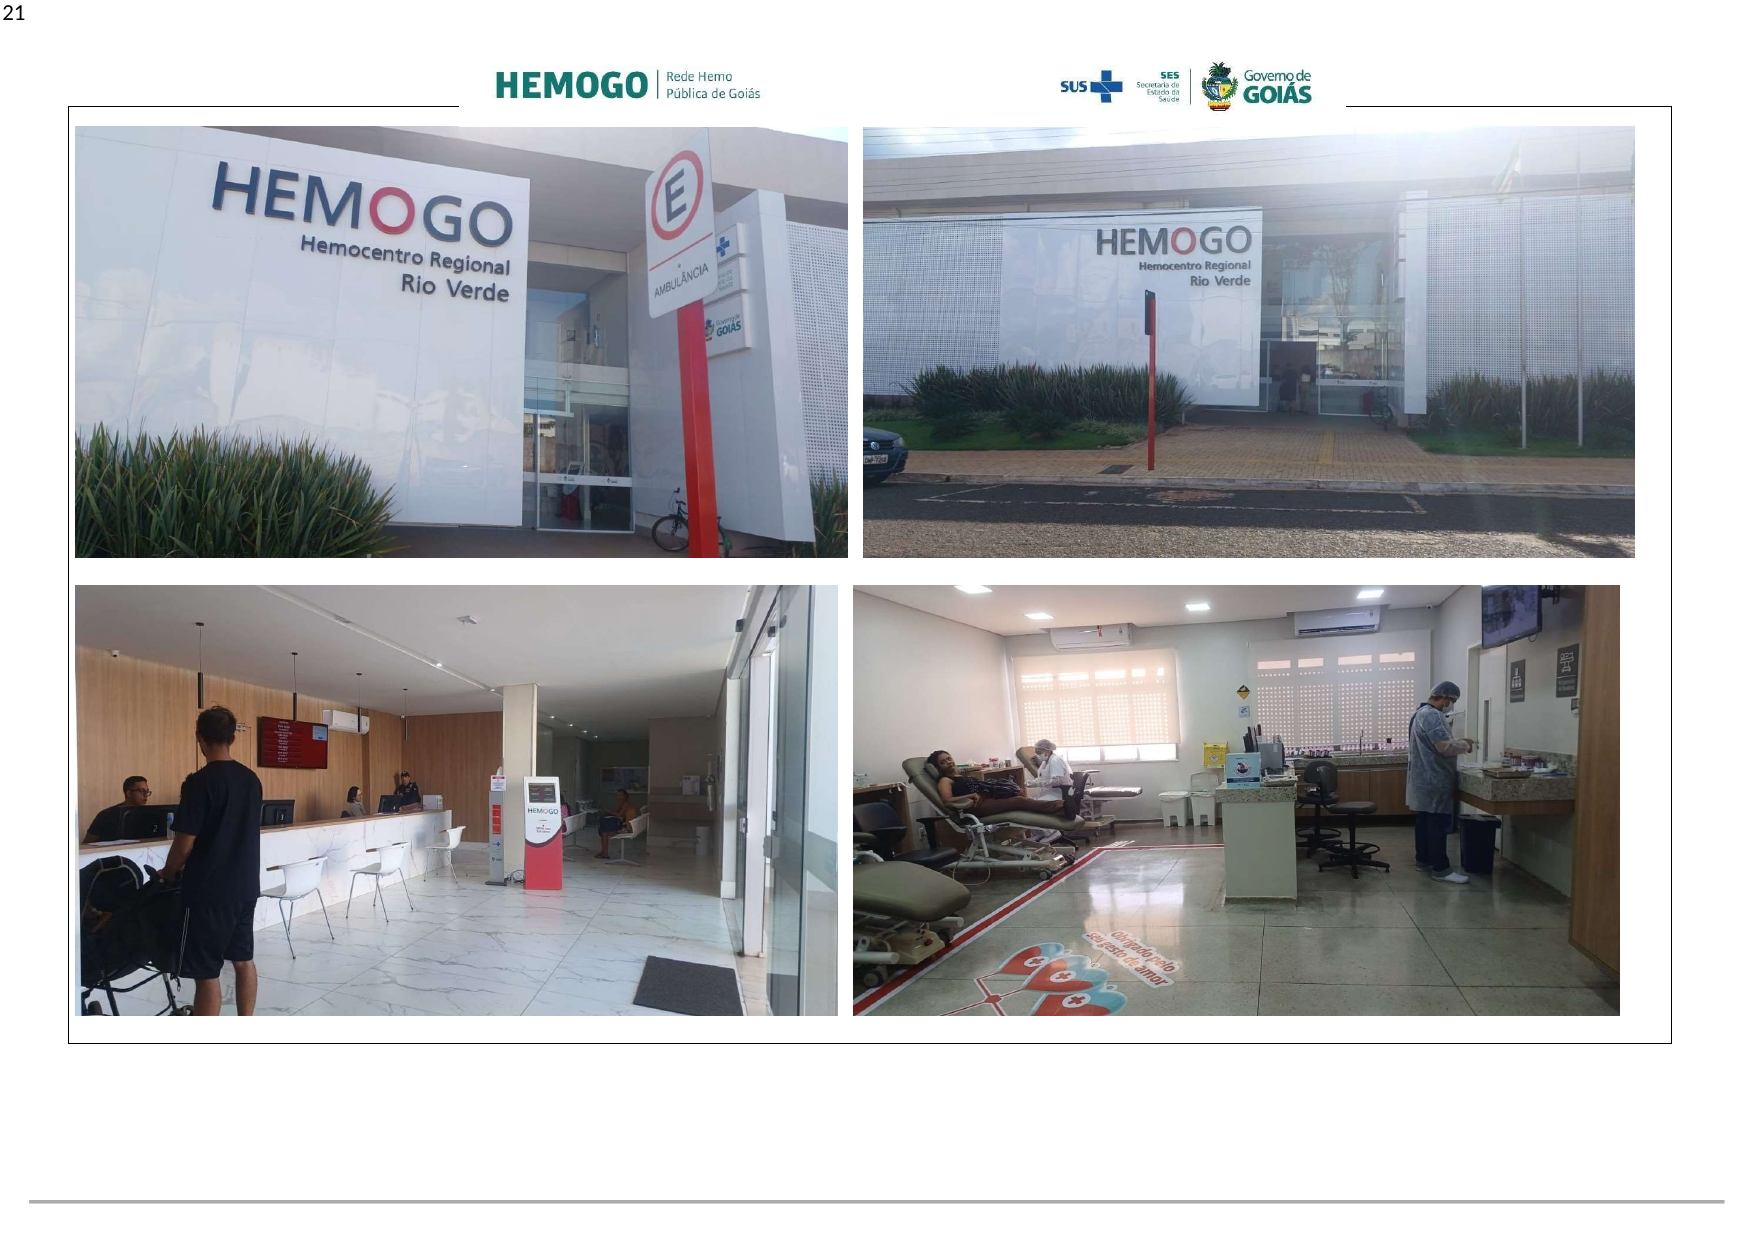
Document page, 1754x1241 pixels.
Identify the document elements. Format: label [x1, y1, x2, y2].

picture [75, 585, 838, 1016]
picture [75, 33, 1635, 558]
picture [853, 585, 1620, 1016]
